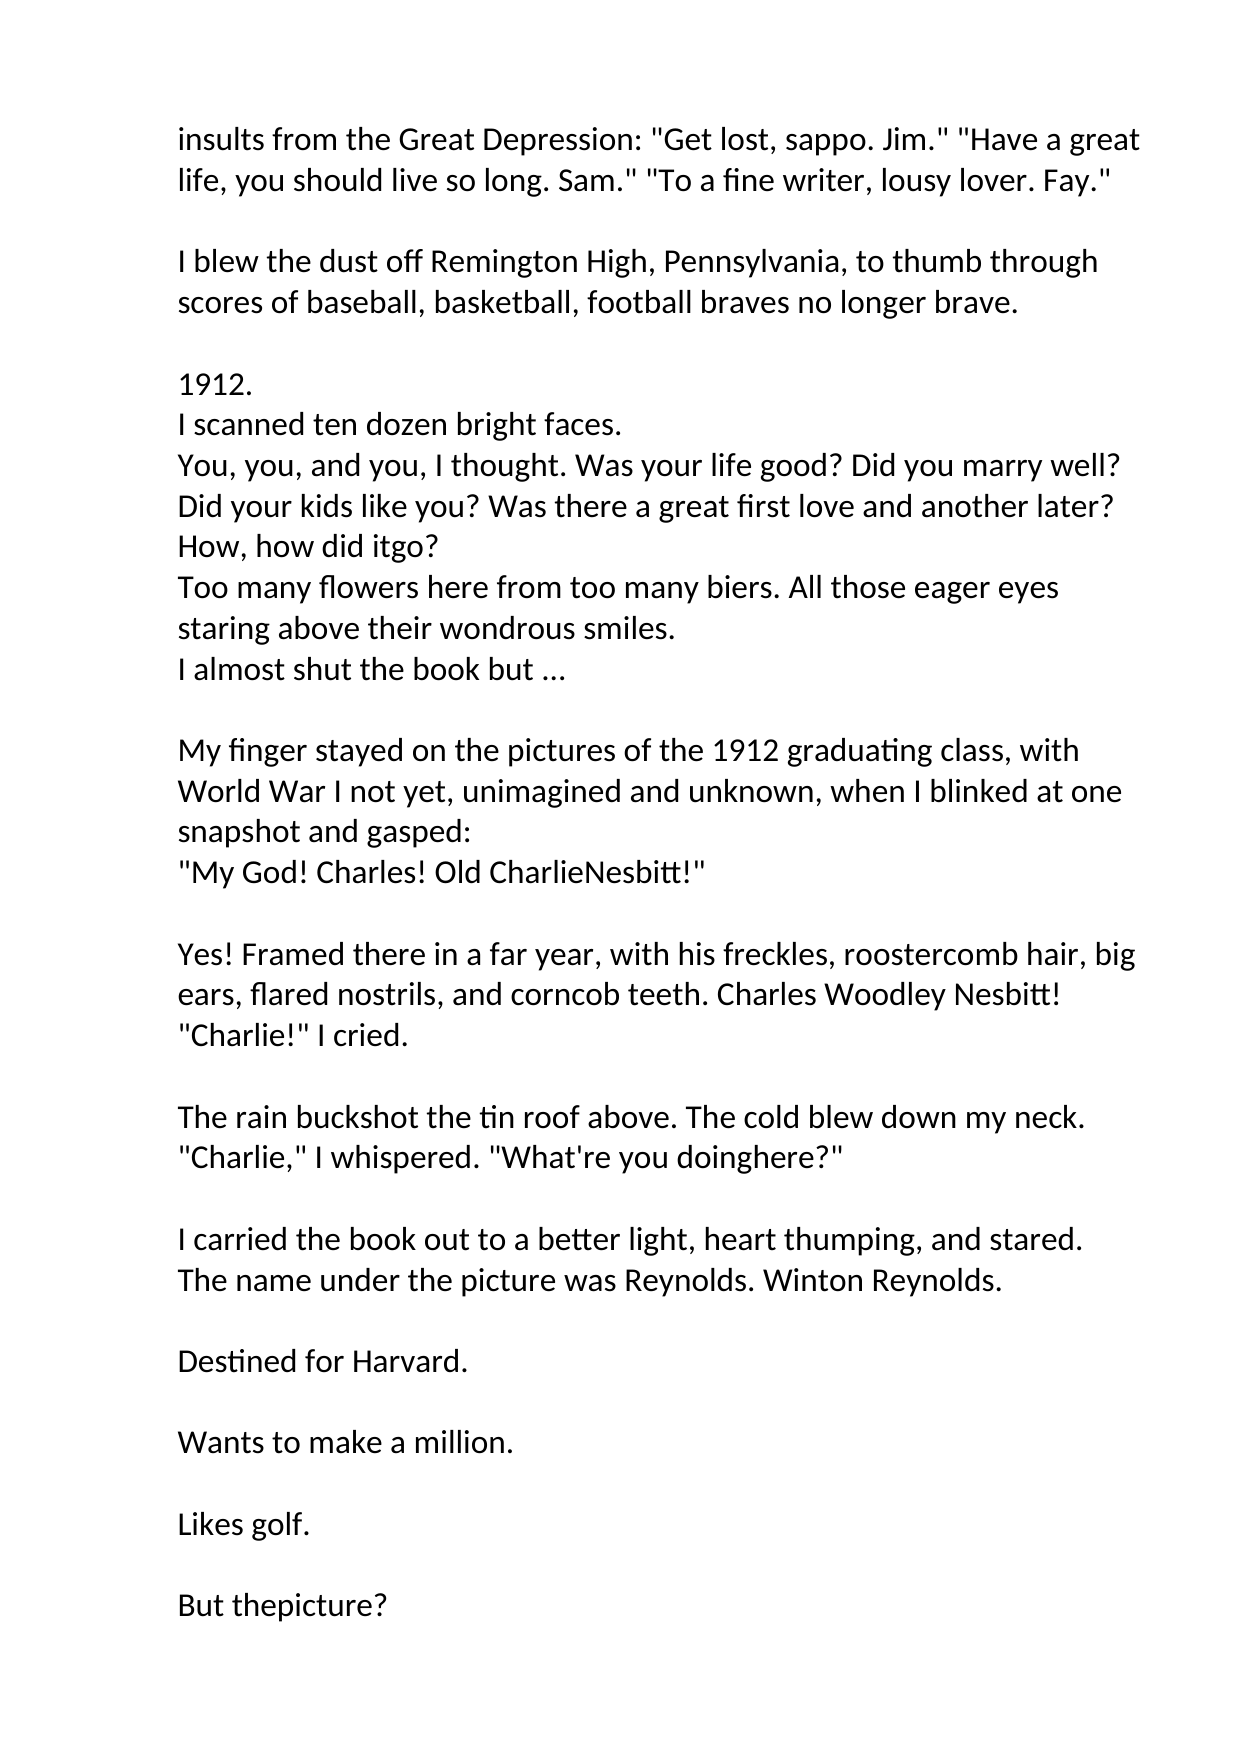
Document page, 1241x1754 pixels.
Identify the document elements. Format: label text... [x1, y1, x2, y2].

text Yes! Framed there in a far year, with his freckles, roostercomb hair, big ears, flared nostrils, and corncob teeth. Charles Woodley Nesbitt! [177, 933, 1152, 1014]
text 1912. [177, 362, 1152, 403]
text The rain buckshot the tin roof above. The cold blew down my neck. [177, 1096, 1152, 1136]
text "Charlie!" I cried. [177, 1014, 1152, 1055]
text "Charlie," I whispered. "What're you doinghere?" [177, 1136, 1152, 1177]
text "My God! Charles! Old CharlieNesbitt!" [177, 851, 1152, 892]
text I scanned ten dozen bright faces. [177, 403, 1152, 444]
text My finger stayed on the pictures of the 1912 graduating class, with World War I not yet, unimagined and unknown, when I blinked at one snapshot and gasped: [177, 729, 1152, 851]
text Wants to make a million. [177, 1421, 1152, 1462]
text I carried the book out to a better light, heart thumping, and stared. [177, 1218, 1152, 1258]
text The name under the picture was Reynolds. Winton Reynolds. [177, 1258, 1152, 1299]
text You, you, and you, I thought. Was your life good? Did you marry well? Did your kids like you? Was there a great first love and another later? How, how did itgo? [177, 444, 1152, 566]
text Too many flowers here from too many biers. All those eager eyes staring above their wondrous smiles. [177, 566, 1152, 648]
text Likes golf. [177, 1503, 1152, 1544]
text Destined for Harvard. [177, 1340, 1152, 1381]
text I blew the dust off Remington High, Pennsylvania, to thumb through scores of baseball, basketball, football braves no longer brave. [177, 240, 1152, 322]
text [177, 118, 1152, 199]
text I almost shut the book but ... [177, 648, 1152, 688]
text But thepicture? [177, 1584, 1152, 1625]
